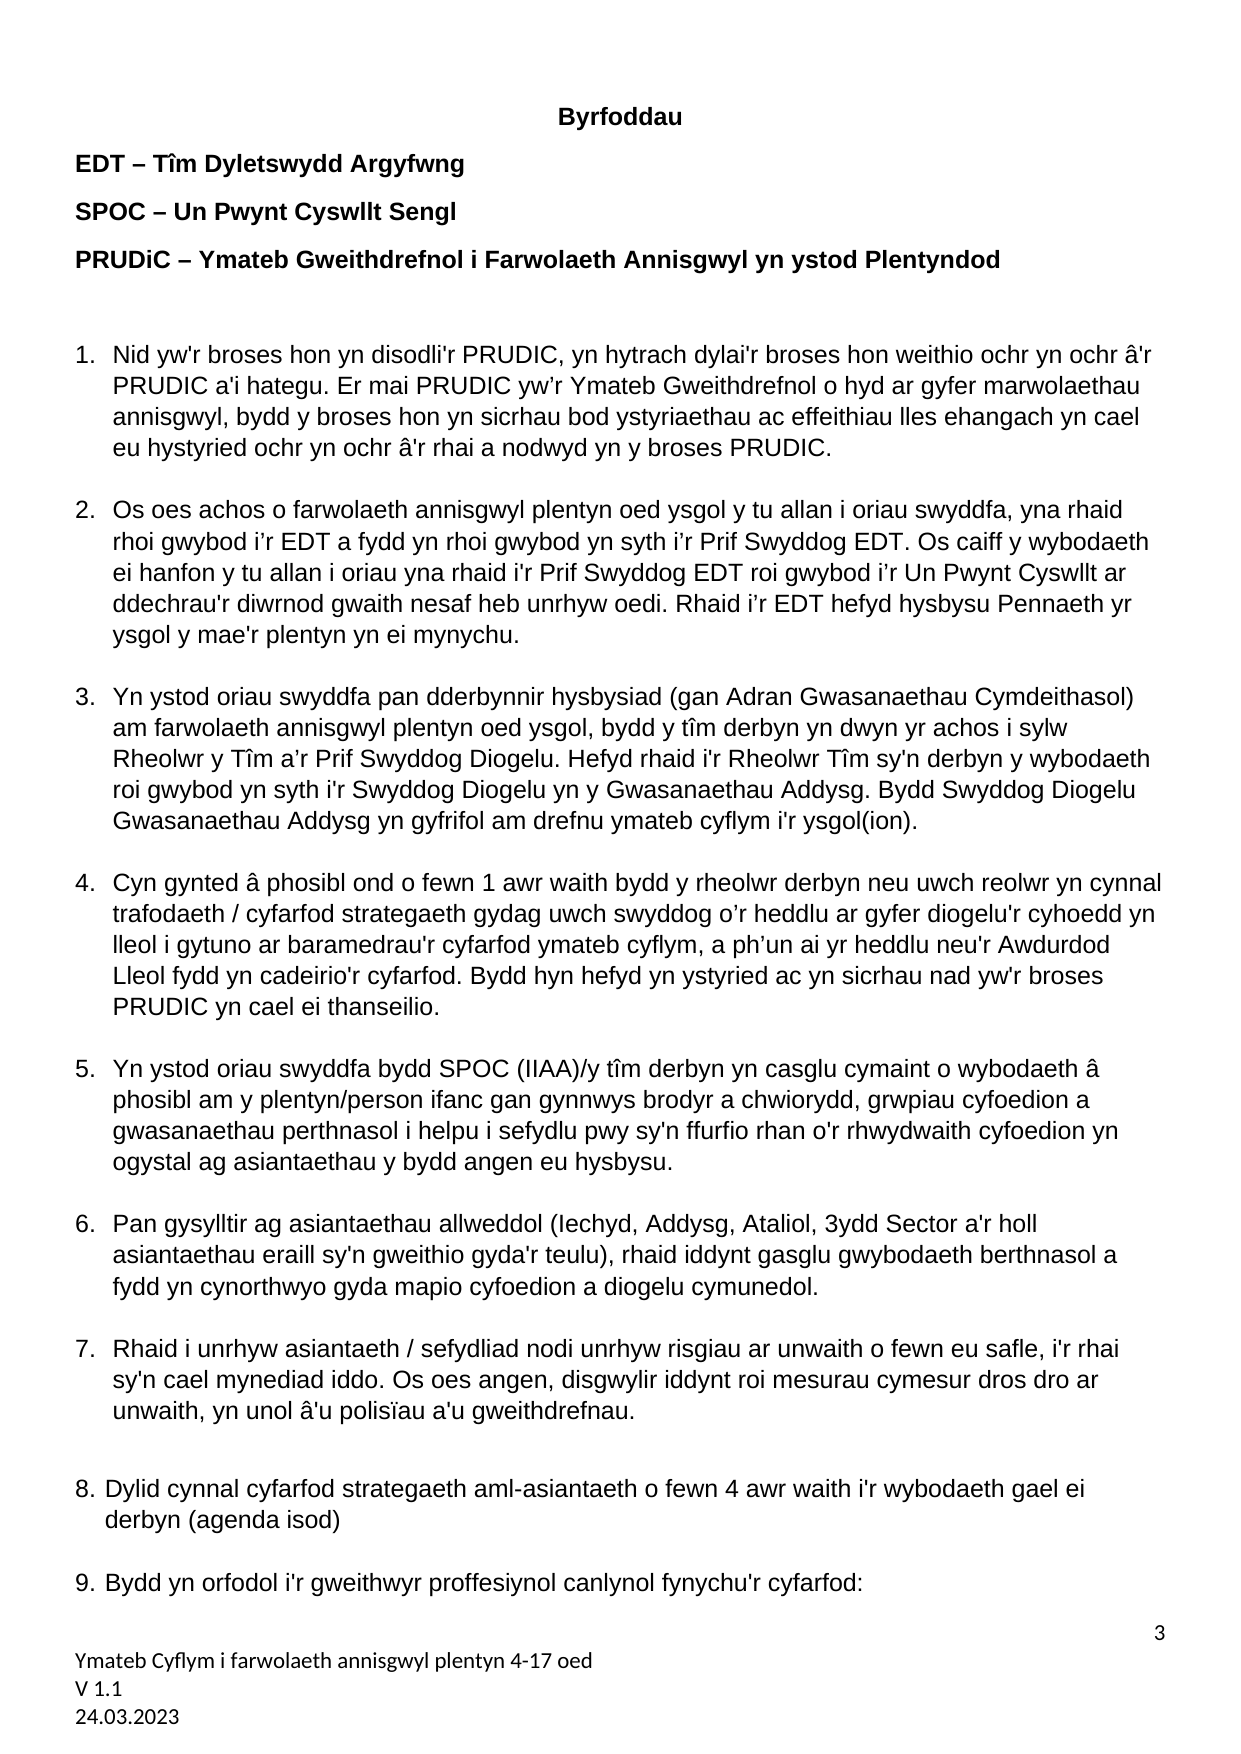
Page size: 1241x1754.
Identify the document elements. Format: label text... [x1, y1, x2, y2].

list Yn ystod oriau swyddfa bydd SPOC (IIAA)/y tîm derbyn yn casglu cymaint o wybodaeth â phosibl am y plentyn/person ifanc gan gynnwys brodyr a chwiorydd, grwpiau cyfoedion a gwasanaethau perthnasol i helpu i sefydlu pwy sy'n ffurfio rhan o'r rhwydwaith cyfoedion yn ogystal ag asiantaethau y bydd angen eu hysbysu. [75, 1054, 1165, 1176]
list Bydd yn orfodol i'r gweithwyr proffesiynol canlynol fynychu'r cyfarfod: [75, 1568, 1165, 1596]
text SPOC – Un Pwynt Cyswllt Sengl [75, 197, 1165, 226]
list Rhaid i unrhyw asiantaeth / sefydliad nodi unrhyw risgiau ar unwaith o fewn eu safle, i'r rhai sy'n cael mynediad iddo. Os oes angen, disgwylir iddynt roi mesurau cymesur dros dro ar unwaith, yn unol â'u polisïau a'u gweithdrefnau. [75, 1334, 1165, 1424]
list Yn ystod oriau swyddfa pan dderbynnir hysbysiad (gan Adran Gwasanaethau Cymdeithasol) am farwolaeth annisgwyl plentyn oed ysgol, bydd y tîm derbyn yn dwyn yr achos i sylw Rheolwr y Tîm a’r Prif Swyddog Diogelu. Hefyd rhaid i'r Rheolwr Tîm sy'n derbyn y wybodaeth roi gwybod yn syth i'r Swyddog Diogelu yn y Gwasanaethau Addysg. Bydd Swyddog Diogelu Gwasanaethau Addysg yn gyfrifol am drefnu ymateb cyflym i'r ysgol(ion). [75, 682, 1165, 835]
list Os oes achos o farwolaeth annisgwyl plentyn oed ysgol y tu allan i oriau swyddfa, yna rhaid rhoi gwybod i’r EDT a fydd yn rhoi gwybod yn syth i’r Prif Swyddog EDT. Os caiff y wybodaeth ei hanfon y tu allan i oriau yna rhaid i'r Prif Swyddog EDT roi gwybod i’r Un Pwynt Cyswllt ar ddechrau'r diwrnod gwaith nesaf heb unrhyw oedi. Rhaid i’r EDT hefyd hysbysu Pennaeth yr ysgol y mae'r plentyn yn ei mynychu. [75, 496, 1165, 648]
list Nid yw'r broses hon yn disodli'r PRUDIC, yn hytrach dylai'r broses hon weithio ochr yn ochr â'r PRUDIC a'i hategu. Er mai PRUDIC yw’r Ymateb Gweithdrefnol o hyd ar gyfer marwolaethau annisgwyl, bydd y broses hon yn sicrhau bod ystyriaethau ac effeithiau lles ehangach yn cael eu hystyried ochr yn ochr â'r rhai a nodwyd yn y broses PRUDIC. [75, 340, 1165, 462]
text PRUDiC – Ymateb Gweithdrefnol i Farwolaeth Annisgwyl yn ystod Plentyndod [75, 245, 1165, 274]
list Dylid cynnal cyfarfod strategaeth aml-asiantaeth o fewn 4 awr waith i'r wybodaeth gael ei derbyn (agenda isod) [75, 1474, 1165, 1534]
list Cyn gynted â phosibl ond o fewn 1 awr waith bydd y rheolwr derbyn neu uwch reolwr yn cynnal trafodaeth / cyfarfod strategaeth gydag uwch swyddog o’r heddlu ar gyfer diogelu'r cyhoedd yn lleol i gytuno ar baramedrau'r cyfarfod ymateb cyflym, a ph’un ai yr heddlu neu'r Awdurdod Lleol fydd yn cadeirio'r cyfarfod. Bydd hyn hefyd yn ystyried ac yn sicrhau nad yw'r broses PRUDIC yn cael ei thanseilio. [75, 868, 1165, 1021]
text Byrfoddau [75, 102, 1165, 131]
text EDT – Tîm Dyletswydd Argyfwng [75, 149, 1165, 178]
list Pan gysylltir ag asiantaethau allweddol (Iechyd, Addysg, Ataliol, 3ydd Sector a'r holl asiantaethau eraill sy'n gweithio gyda'r teulu), rhaid iddynt gasglu gwybodaeth berthnasol a fydd yn cynorthwyo gyda mapio cyfoedion a diogelu cymunedol. [75, 1209, 1165, 1300]
